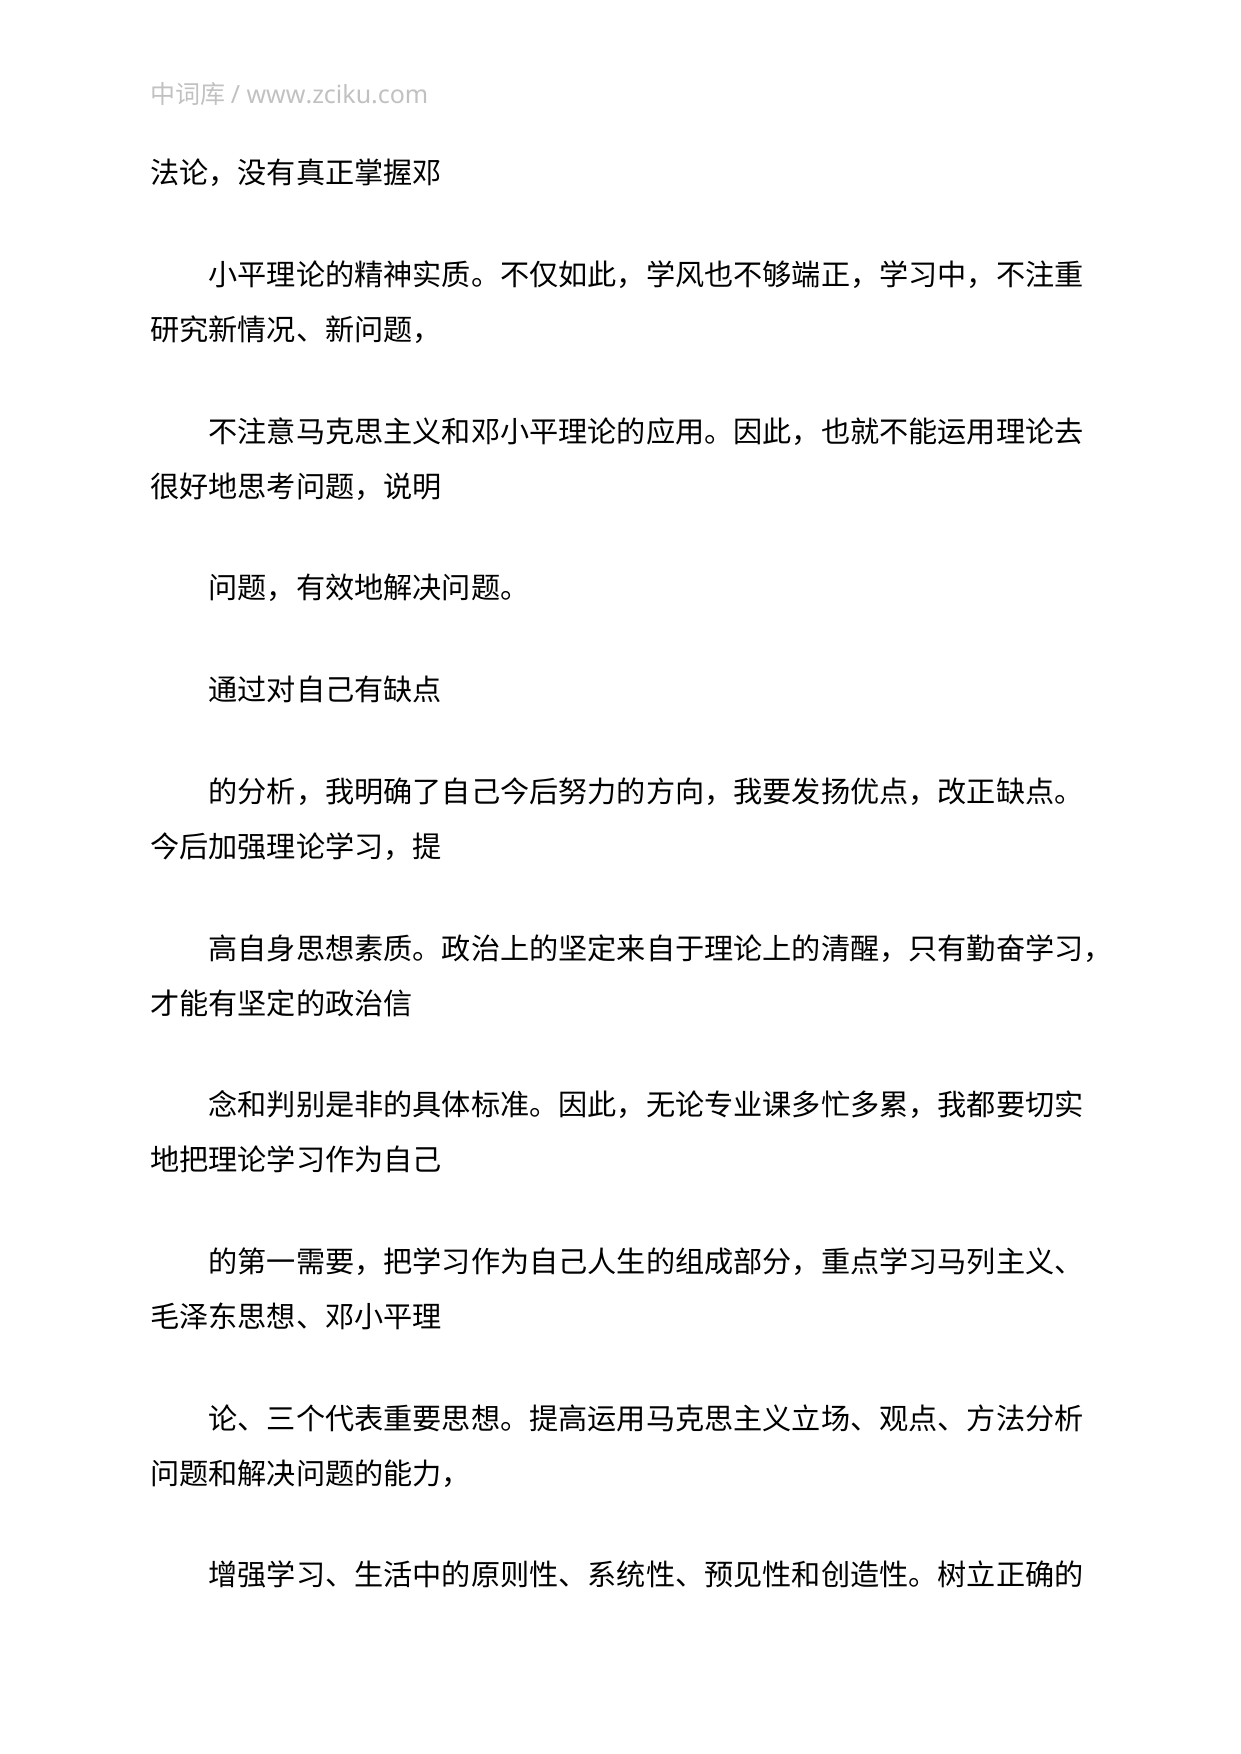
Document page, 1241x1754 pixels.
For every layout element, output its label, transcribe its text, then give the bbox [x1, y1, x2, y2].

text 念和判别是非的具体标准。因此，无论专业课多忙多累，我都要切实地把理论学习作为自己 [150, 1082, 1090, 1179]
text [150, 150, 1090, 192]
text 论、三个代表重要思想。提高运用马克思主义立场、观点、方法分析问题和解决问题的能力， [150, 1395, 1090, 1492]
text 高自身思想素质。政治上的坚定来自于理论上的清醒，只有勤奋学习，才能有坚定的政治信 [150, 925, 1090, 1022]
text 的分析，我明确了自己今后努力的方向，我要发扬优点，改正缺点。今后加强理论学习，提 [150, 769, 1090, 866]
text 小平理论的精神实质。不仅如此，学风也不够端正，学习中，不注重研究新情况、新问题， [150, 252, 1090, 349]
text 问题，有效地解决问题。 [150, 565, 1090, 607]
text 不注意马克思主义和邓小平理论的应用。因此，也就不能运用理论去很好地思考问题，说明 [150, 408, 1090, 506]
text 的第一需要，把学习作为自己人生的组成部分，重点学习马列主义、毛泽东思想、邓小平理 [150, 1239, 1090, 1336]
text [150, 1552, 1090, 1594]
text 通过对自己有缺点 [150, 667, 1090, 709]
